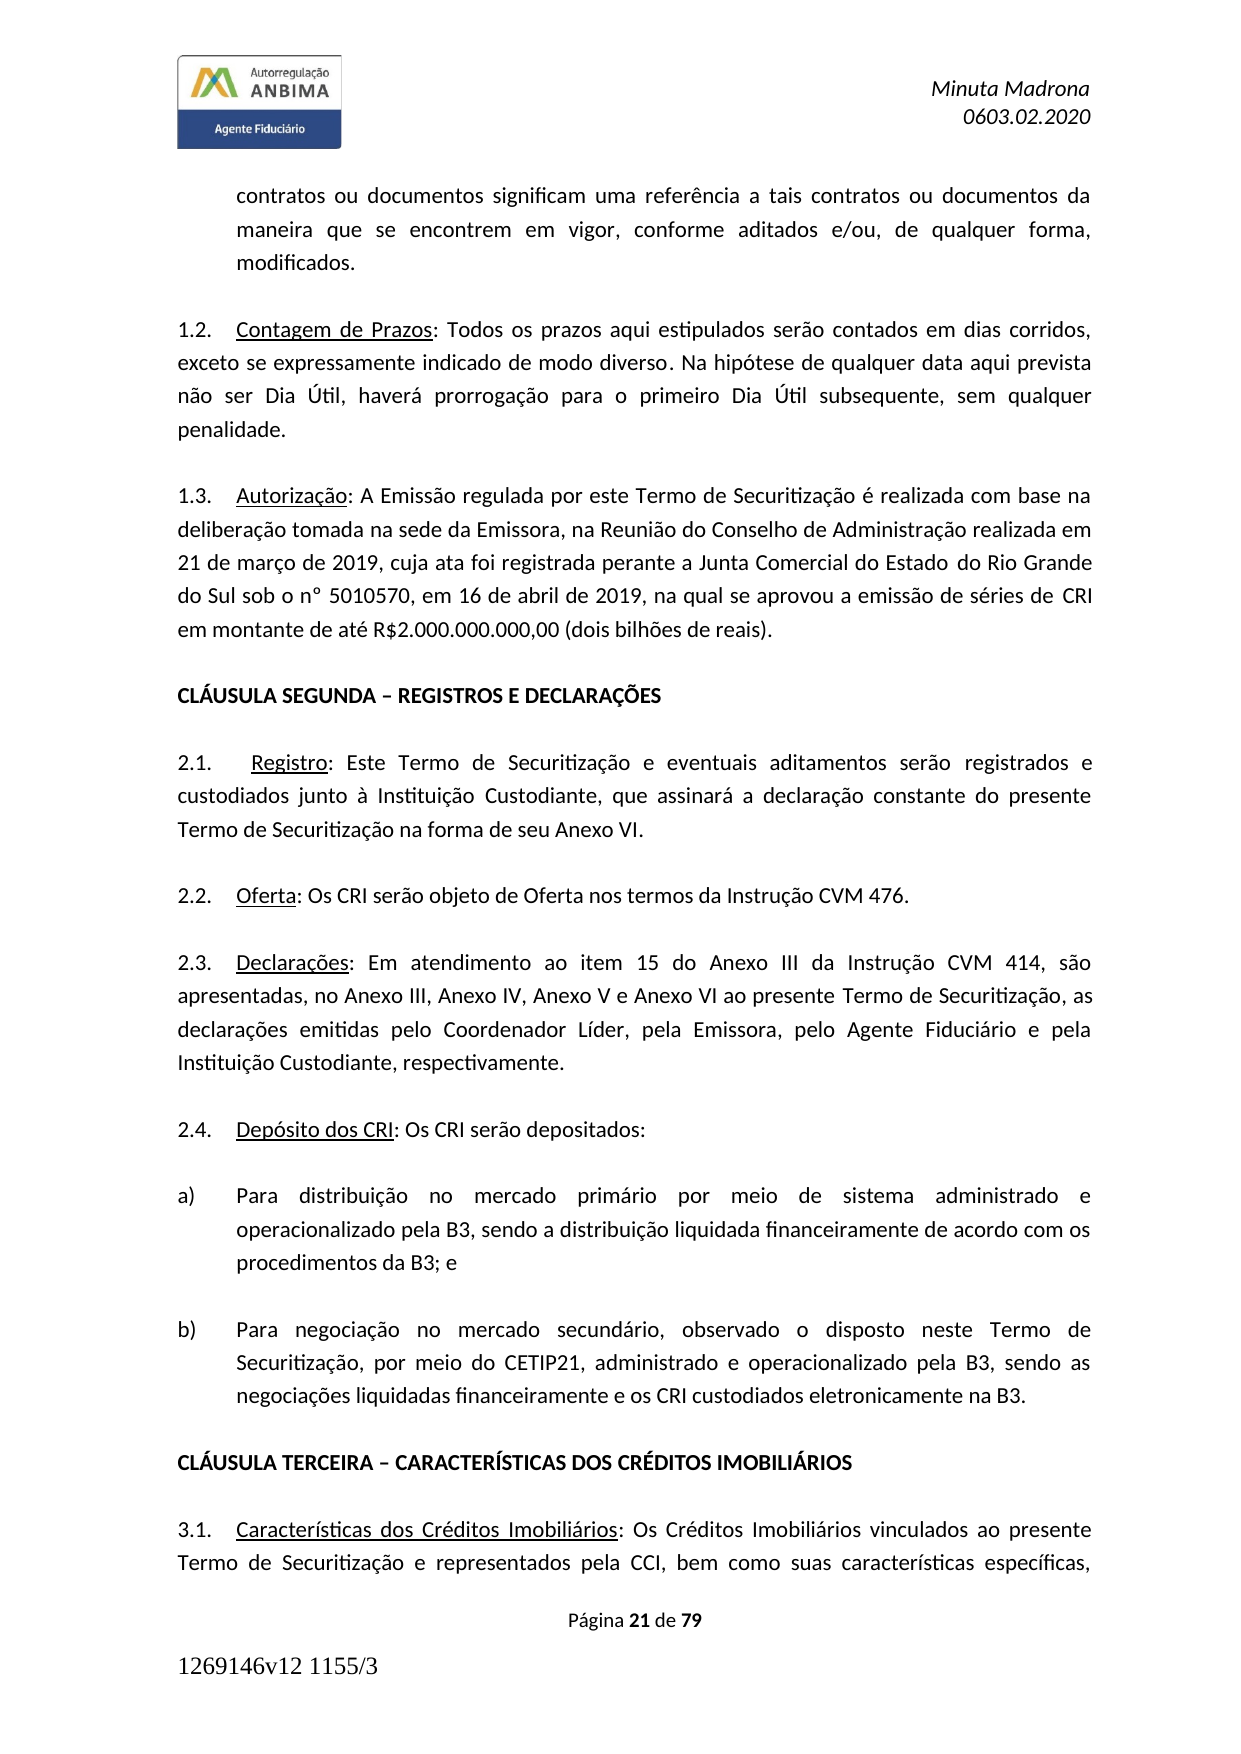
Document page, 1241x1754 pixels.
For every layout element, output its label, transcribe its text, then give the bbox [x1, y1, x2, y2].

list Para negociação no mercado secundário, observado o disposto neste Termo de Securitização, por meio do CETIP21, administrado e operacionalizado pela B3, sendo as negociações liquidadas financeiramente e os CRI custodiados eletronicamente na B3. [177, 1311, 1093, 1411]
list Registro: Este Termo de Securitização e eventuais aditamentos serão registrados e custodiados junto à Instituição Custodiante, que assinará a declaração constante do presente Termo de Securitização na forma de seu Anexo VI. [177, 744, 1093, 844]
list Oferta: Os CRI serão objeto de Oferta nos termos da Instrução CVM 476. [177, 877, 1093, 911]
list Contagem de Prazos: Todos os prazos aqui estipulados serão contados em dias corridos, exceto se expressamente indicado de modo diverso. Na hipótese de qualquer data aqui prevista não ser Dia Útil, haverá prorrogação para o primeiro Dia Útil subsequente, sem qualquer penalidade. [177, 311, 1093, 444]
list Depósito dos CRI: Os CRI serão depositados: [177, 1111, 1093, 1144]
subtitle CLÁUSULA SEGUNDA – REGISTROS E DECLARAÇÕES [177, 677, 1092, 711]
picture [177, 55, 342, 149]
list Declarações: Em atendimento ao item 15 do Anexo III da Instrução CVM 414, são apresentadas, no Anexo III, Anexo IV, Anexo V e Anexo VI ao presente Termo de Securitização, as declarações emitidas pelo Coordenador Líder, pela Emissora, pelo Agente Fiduciário e pela Instituição Custodiante, respectivamente. [177, 944, 1093, 1077]
subtitle CLÁUSULA TERCEIRA – CARACTERÍSTICAS DOS CRÉDITOS IMOBILIÁRIOS [177, 1444, 1092, 1477]
list Para distribuição no mercado primário por meio de sistema administrado e operacionalizado pela B3, sendo a distribuição liquidada financeiramente de acordo com os procedimentos da B3; e [177, 1177, 1093, 1277]
list Autorização: A Emissão regulada por este Termo de Securitização é realizada com base na deliberação tomada na sede da Emissora, na Reunião do Conselho de Administração realizada em 21 de março de 2019, cuja ata foi registrada perante a Junta Comercial do Estado do Rio Grande do Sul sob o nº 5010570, em 16 de abril de 2019, na qual se aprovou a emissão de séries de CRI em montante de até R$2.000.000.000,00 (dois bilhões de reais). [177, 477, 1093, 644]
